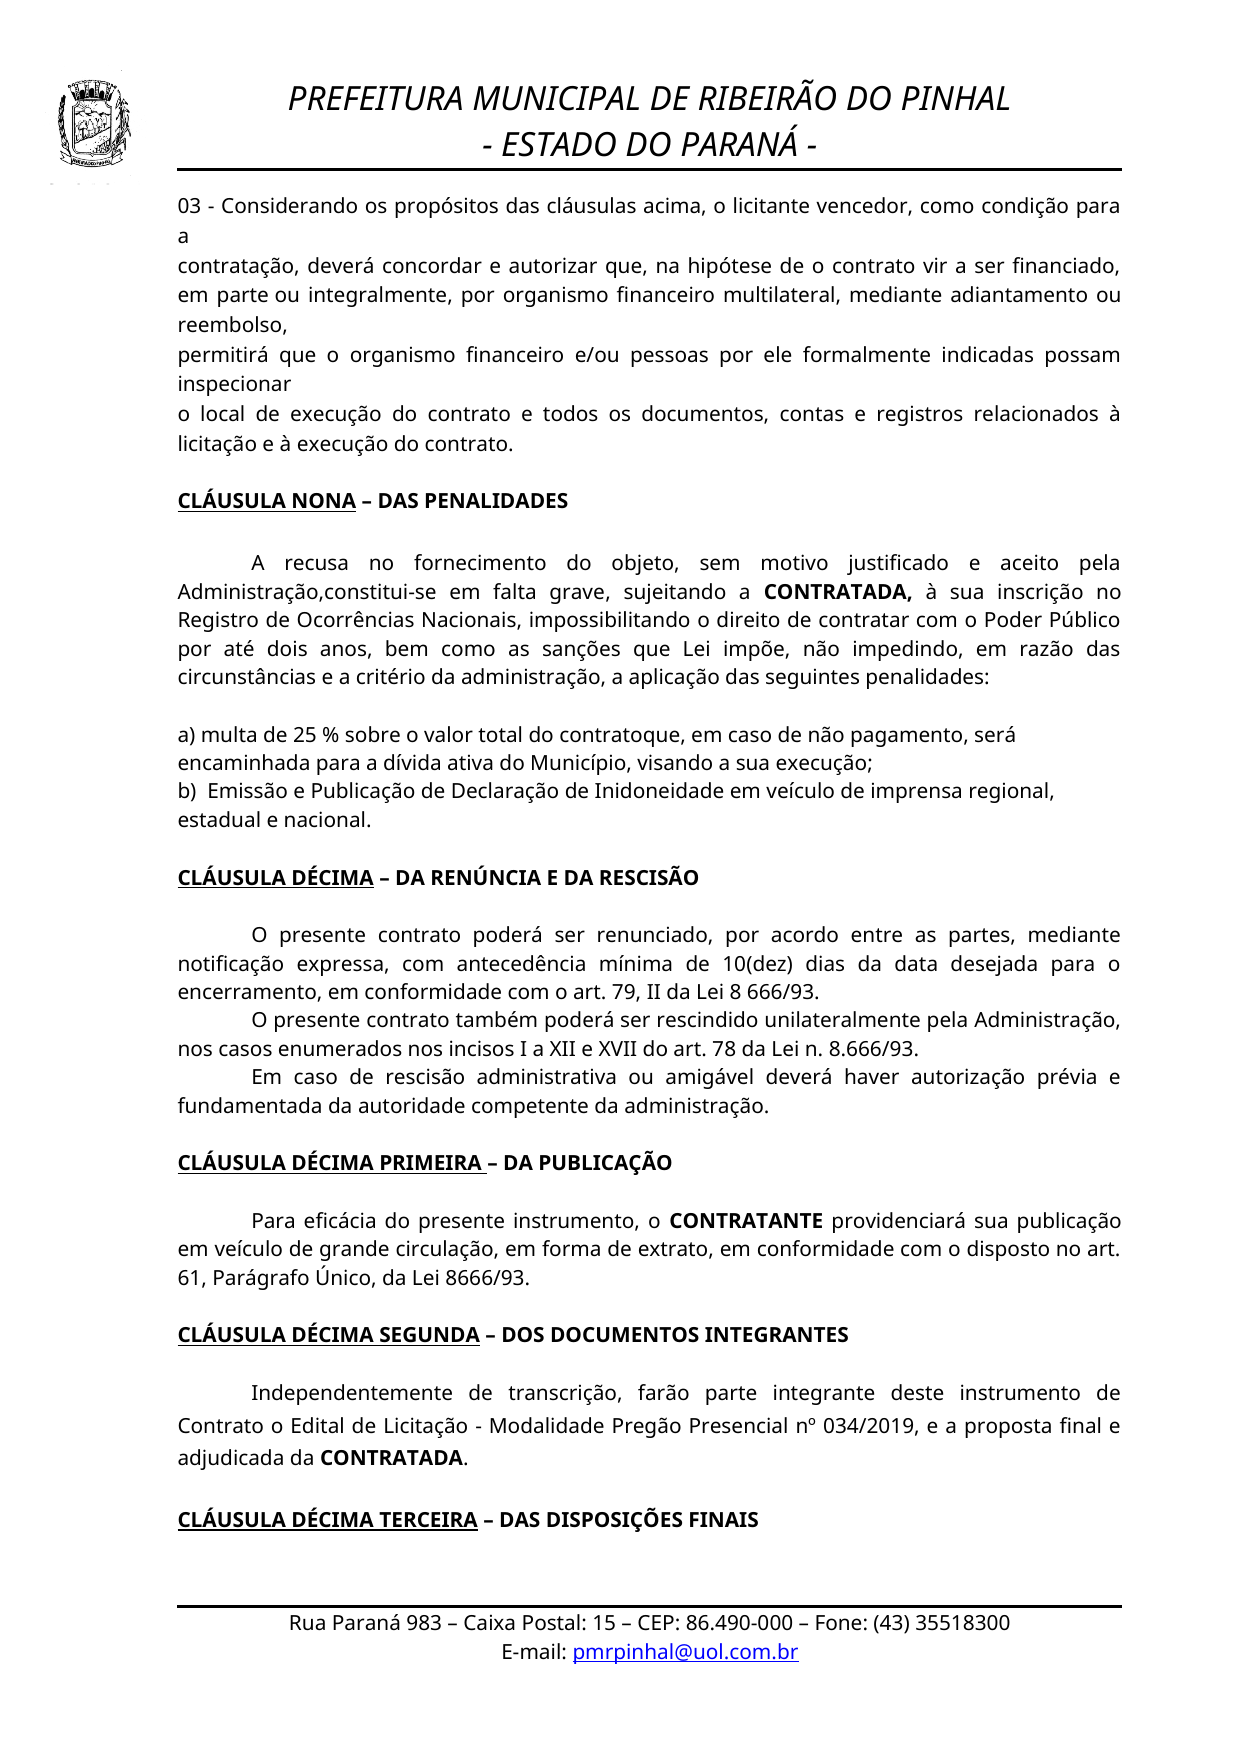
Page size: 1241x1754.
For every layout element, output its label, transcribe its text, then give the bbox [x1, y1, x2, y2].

text Em caso de rescisão administrativa ou amigável deverá haver autorização prévia e fundamentada da autoridade competente da administração. [177, 1062, 1122, 1119]
text b) Emissão e Publicação de Declaração de Inidoneidade em veículo de imprensa regional, estadual e nacional. [177, 777, 1122, 833]
text O presente contrato poderá ser renunciado, por acordo entre as partes, mediante notificação expressa, com antecedência mínima de 10(dez) dias da data desejada para o encerramento, em conformidade com o art. 79, II da Lei 8 666/93. [177, 920, 1122, 1006]
text CLÁUSULA DÉCIMA SEGUNDA – DOS DOCUMENTOS INTEGRANTES [177, 1321, 1122, 1349]
text a) multa de 25 % sobre o valor total do contratoque, em caso de não pagamento, será encaminhada para a dívida ativa do Município, visando a sua execução; [177, 720, 1122, 777]
text o local de execução do contrato e todos os documentos, contas e registros relacionados à licitação e à execução do contrato. [177, 398, 1122, 457]
text permitirá que o organismo financeiro e/ou pessoas por ele formalmente indicadas possam inspecionar [177, 339, 1122, 398]
text CLÁUSULA DÉCIMA – DA RENÚNCIA E DA RESCISÃO [177, 863, 1122, 891]
text Independentemente de transcrição, farão parte integrante deste instrumento de Contrato o Edital de Licitação - Modalidade Pregão Presencial nº 034/2019, e a proposta final e adjudicada da CONTRATADA. [177, 1378, 1122, 1472]
text CLÁUSULA DÉCIMA PRIMEIRA – DA PUBLICAÇÃO [177, 1148, 1122, 1177]
text O presente contrato também poderá ser rescindido unilateralmente pela Administração, nos casos enumerados nos incisos I a XII e XVII do art. 78 da Lei n. 8.666/93. [177, 1006, 1122, 1062]
text Para eficácia do presente instrumento, o CONTRATANTE providenciará sua publicação em veículo de grande circulação, em forma de extrato, em conformidade com o disposto no art. 61, Parágrafo Único, da Lei 8666/93. [177, 1206, 1122, 1291]
text contratação, deverá concordar e autorizar que, na hipótese de o contrato vir a ser financiado, em parte ou integralmente, por organismo financeiro multilateral, mediante adiantamento ou reembolso, [177, 249, 1122, 339]
text A recusa no fornecimento do objeto, sem motivo justificado e aceito pela Administração,constitui-se em falta grave, sujeitando a CONTRATADA, à sua inscrição no Registro de Ocorrências Nacionais, impossibilitando o direito de contratar com o Poder Público por até dois anos, bem como as sanções que Lei impõe, não impedindo, em razão das circunstâncias e a critério da administração, a aplicação das seguintes penalidades: [177, 548, 1122, 691]
text CLÁUSULA DÉCIMA TERCEIRA – DAS DISPOSIÇÕES FINAIS [177, 1505, 1122, 1533]
text CLÁUSULA NONA – DAS PENALIDADES [177, 487, 1122, 515]
text 03 - Considerando os propósitos das cláusulas acima, o licitante vencedor, como condição para a [177, 190, 1122, 249]
picture [44, 65, 147, 185]
